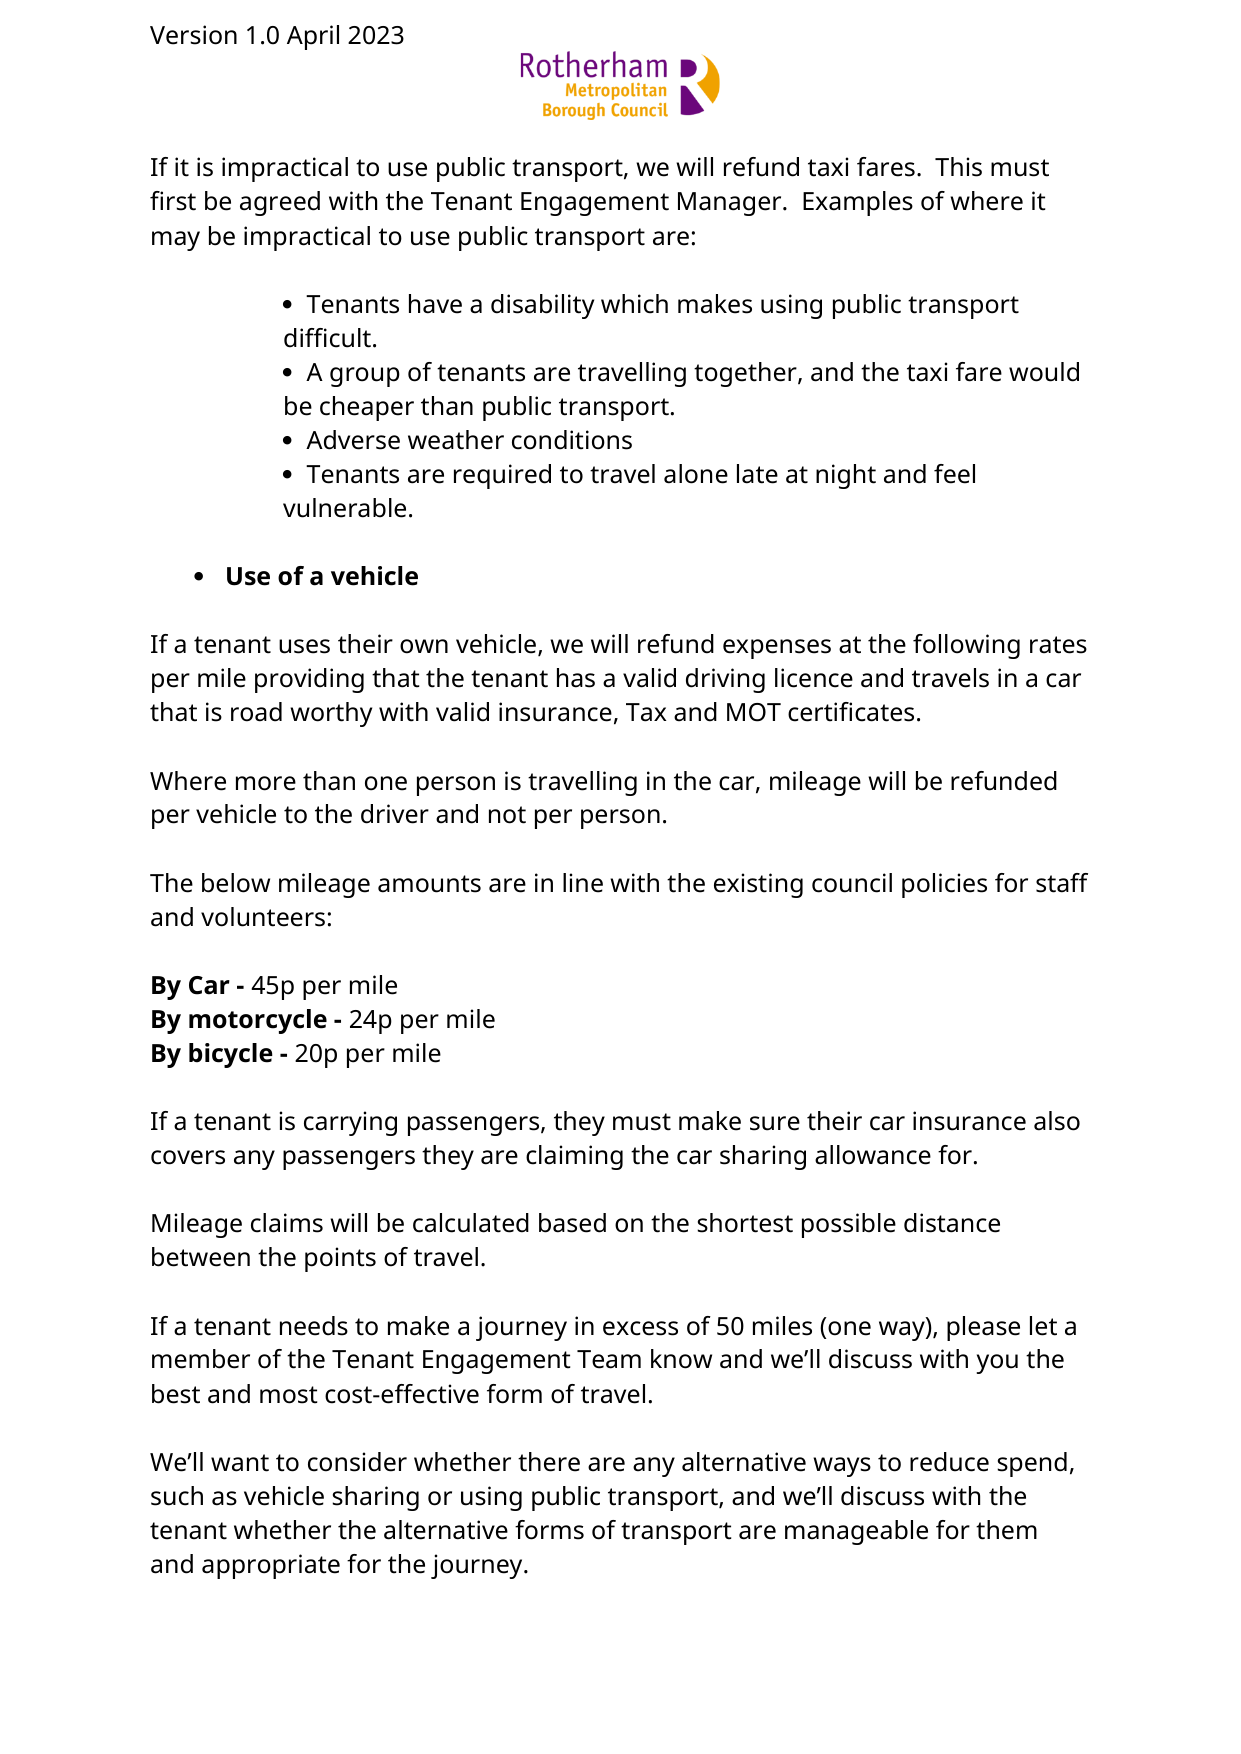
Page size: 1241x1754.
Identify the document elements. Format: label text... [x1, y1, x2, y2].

text By Car - 45p per mile [150, 967, 1090, 1002]
list Tenants are required to travel alone late at night and feel vulnerable. [283, 457, 1090, 525]
text By motorcycle - 24p per mile [150, 1002, 1090, 1036]
text If a tenant uses their own vehicle, we will refund expenses at the following rates per mile providing that the tenant has a valid driving licence and travels in a car that is road worthy with valid insurance, Tax and MOT certificates. [150, 627, 1090, 729]
text Where more than one person is travelling in the car, mileage will be refunded per vehicle to the driver and not per person. [150, 763, 1090, 831]
picture [520, 51, 720, 120]
list Adverse weather conditions [283, 422, 1090, 457]
list Tenants have a disability which makes using public transport difficult. [283, 286, 1090, 354]
list A group of tenants are travelling together, and the taxi fare would be cheaper than public transport. [283, 354, 1090, 422]
text By bicycle - 20p per mile [150, 1036, 1090, 1070]
text If a tenant is carrying passengers, they must make sure their car insurance also covers any passengers they are claiming the car sharing allowance for. [150, 1104, 1090, 1172]
text We’ll want to consider whether there are any alternative ways to reduce spend, such as vehicle sharing or using public transport, and we’ll discuss with the tenant whether the alternative forms of transport are manageable for them and appropriate for the journey. [150, 1444, 1090, 1581]
list Use of a vehicle [194, 559, 1090, 593]
text If it is impractical to use public transport, we will refund taxi fares. This must first be agreed with the Tenant Engagement Manager. Examples of where it may be impractical to use public transport are: [150, 150, 1090, 252]
text The below mileage amounts are in line with the existing council policies for staff and volunteers: [150, 865, 1090, 933]
text If a tenant needs to make a journey in excess of 50 miles (one way), please let a member of the Tenant Engagement Team know and we’ll discuss with you the best and most cost-effective form of travel. [150, 1308, 1090, 1410]
text Mileage claims will be calculated based on the shortest possible distance between the points of travel. [150, 1206, 1090, 1274]
